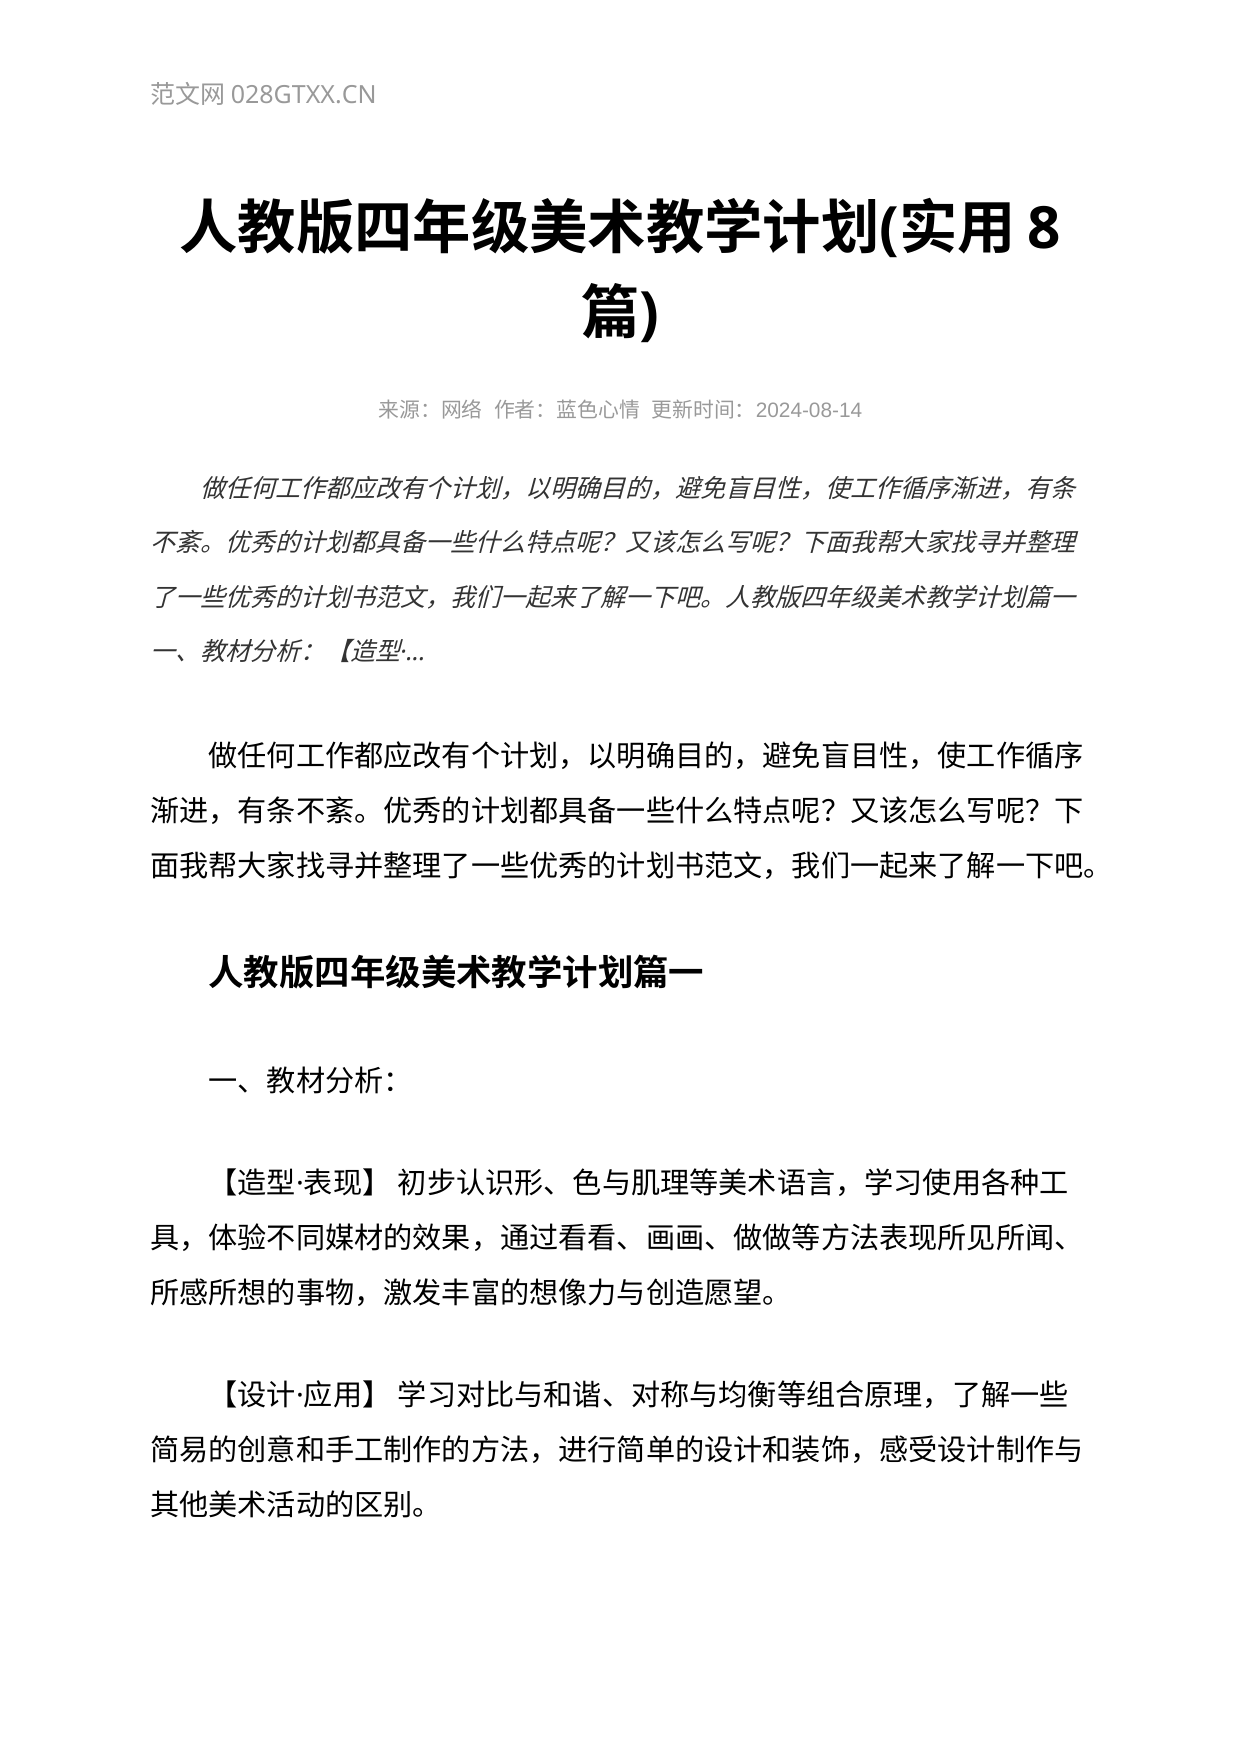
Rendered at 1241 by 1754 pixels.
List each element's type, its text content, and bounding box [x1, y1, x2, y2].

text 人教版四年级美术教学计划篇一 [150, 944, 1090, 996]
subtitle 人教版四年级美术教学计划(实用8篇) [150, 181, 1090, 351]
text 来源：网络 作者：蓝色心情 更新时间：2024-08-14 [150, 398, 1090, 422]
text 【造型·表现】 初步认识形、色与肌理等美术语言，学习使用各种工具，体验不同媒材的效果，通过看看、画画、做做等方法表现所见所闻、所感所想的事物，激发丰富的想像力与创造愿望。 [150, 1160, 1090, 1312]
text 做任何工作都应改有个计划，以明确目的，避免盲目性，使工作循序渐进，有条不紊。优秀的计划都具备一些什么特点呢？又该怎么写呢？下面我帮大家找寻并整理了一些优秀的计划书范文，我们一起来了解一下吧。 [150, 733, 1090, 885]
text 做任何工作都应改有个计划，以明确目的，避免盲目性，使工作循序渐进，有条不紊。优秀的计划都具备一些什么特点呢？又该怎么写呢？下面我帮大家找寻并整理了一些优秀的计划书范文，我们一起来了解一下吧。人教版四年级美术教学计划篇一一、教材分析：【造型·... [150, 468, 1090, 668]
text 【设计·应用】 学习对比与和谐、对称与均衡等组合原理，了解一些简易的创意和手工制作的方法，进行简单的设计和装饰，感受设计制作与其他美术活动的区别。 [150, 1371, 1090, 1523]
text 一、教材分析： [150, 1058, 1090, 1100]
